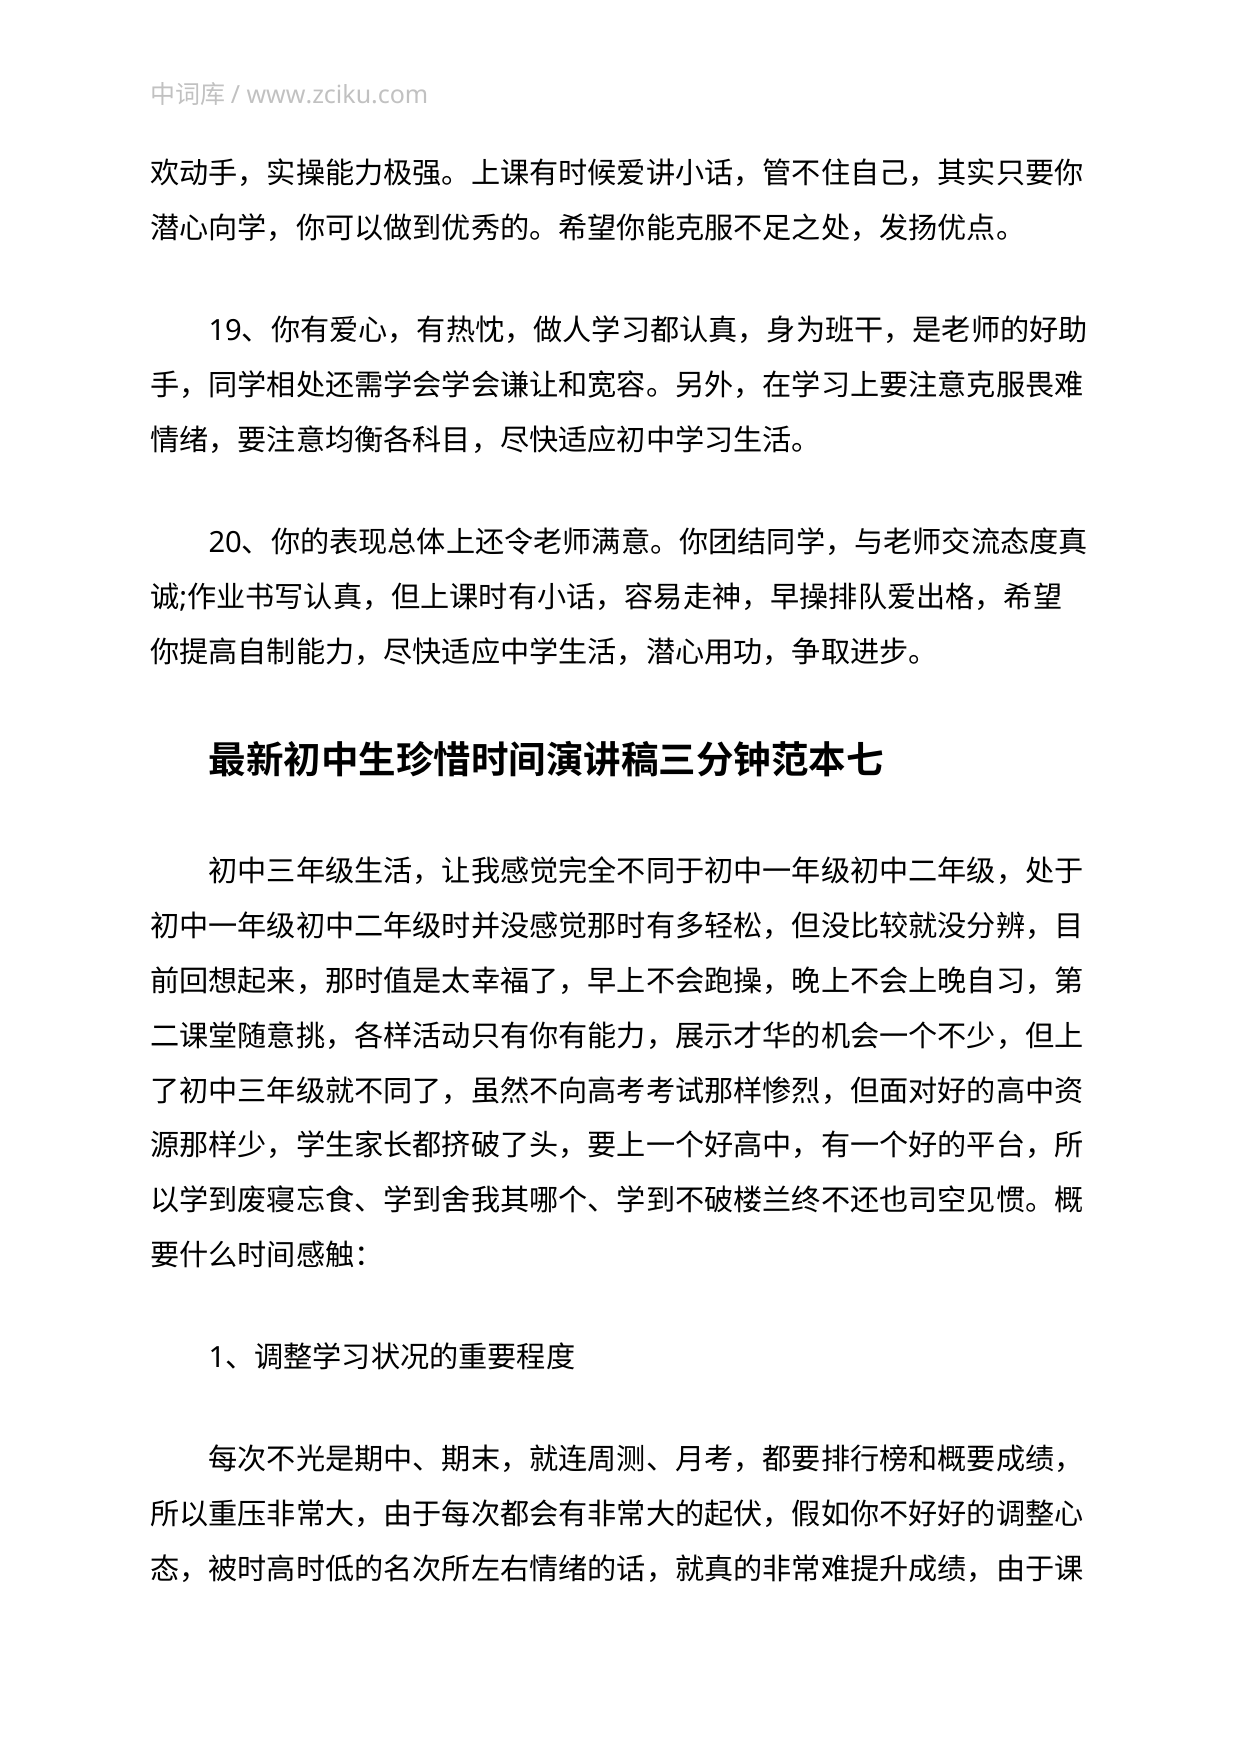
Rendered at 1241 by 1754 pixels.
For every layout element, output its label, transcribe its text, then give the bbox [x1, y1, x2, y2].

text 1、调整学习状况的重要程度 [150, 1333, 1090, 1376]
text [150, 150, 1090, 247]
text 初中三年级生活，让我感觉完全不同于初中一年级初中二年级，处于初中一年级初中二年级时并没感觉那时有多轻松，但没比较就没分辨，目前回想起来，那时值是太幸福了，早上不会跑操，晚上不会上晚自习，第二课堂随意挑，各样活动只有你有能力，展示才华的机会一个不少，但上了初中三年级就不同了，虽然不向高考考试那样惨烈，但面对好的高中资源那样少，学生家长都挤破了头，要上一个好高中，有一个好的平台，所以学到废寝忘食、学到舍我其哪个、学到不破楼兰终不还也司空见惯。概要什么时间感触： [150, 847, 1090, 1274]
text 20、你的表现总体上还令老师满意。你团结同学，与老师交流态度真诚;作业书写认真，但上课时有小话，容易走神，早操排队爱出格，希望你提高自制能力，尽快适应中学生活，潜心用功，争取进步。 [150, 518, 1090, 671]
text 最新初中生珍惜时间演讲稿三分钟范本七 [150, 730, 1090, 784]
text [150, 1436, 1090, 1588]
text 19、你有爱心，有热忱，做人学习都认真，身为班干，是老师的好助手，同学相处还需学会学会谦让和宽容。另外，在学习上要注意克服畏难情绪，要注意均衡各科目，尽快适应初中学习生活。 [150, 307, 1090, 459]
